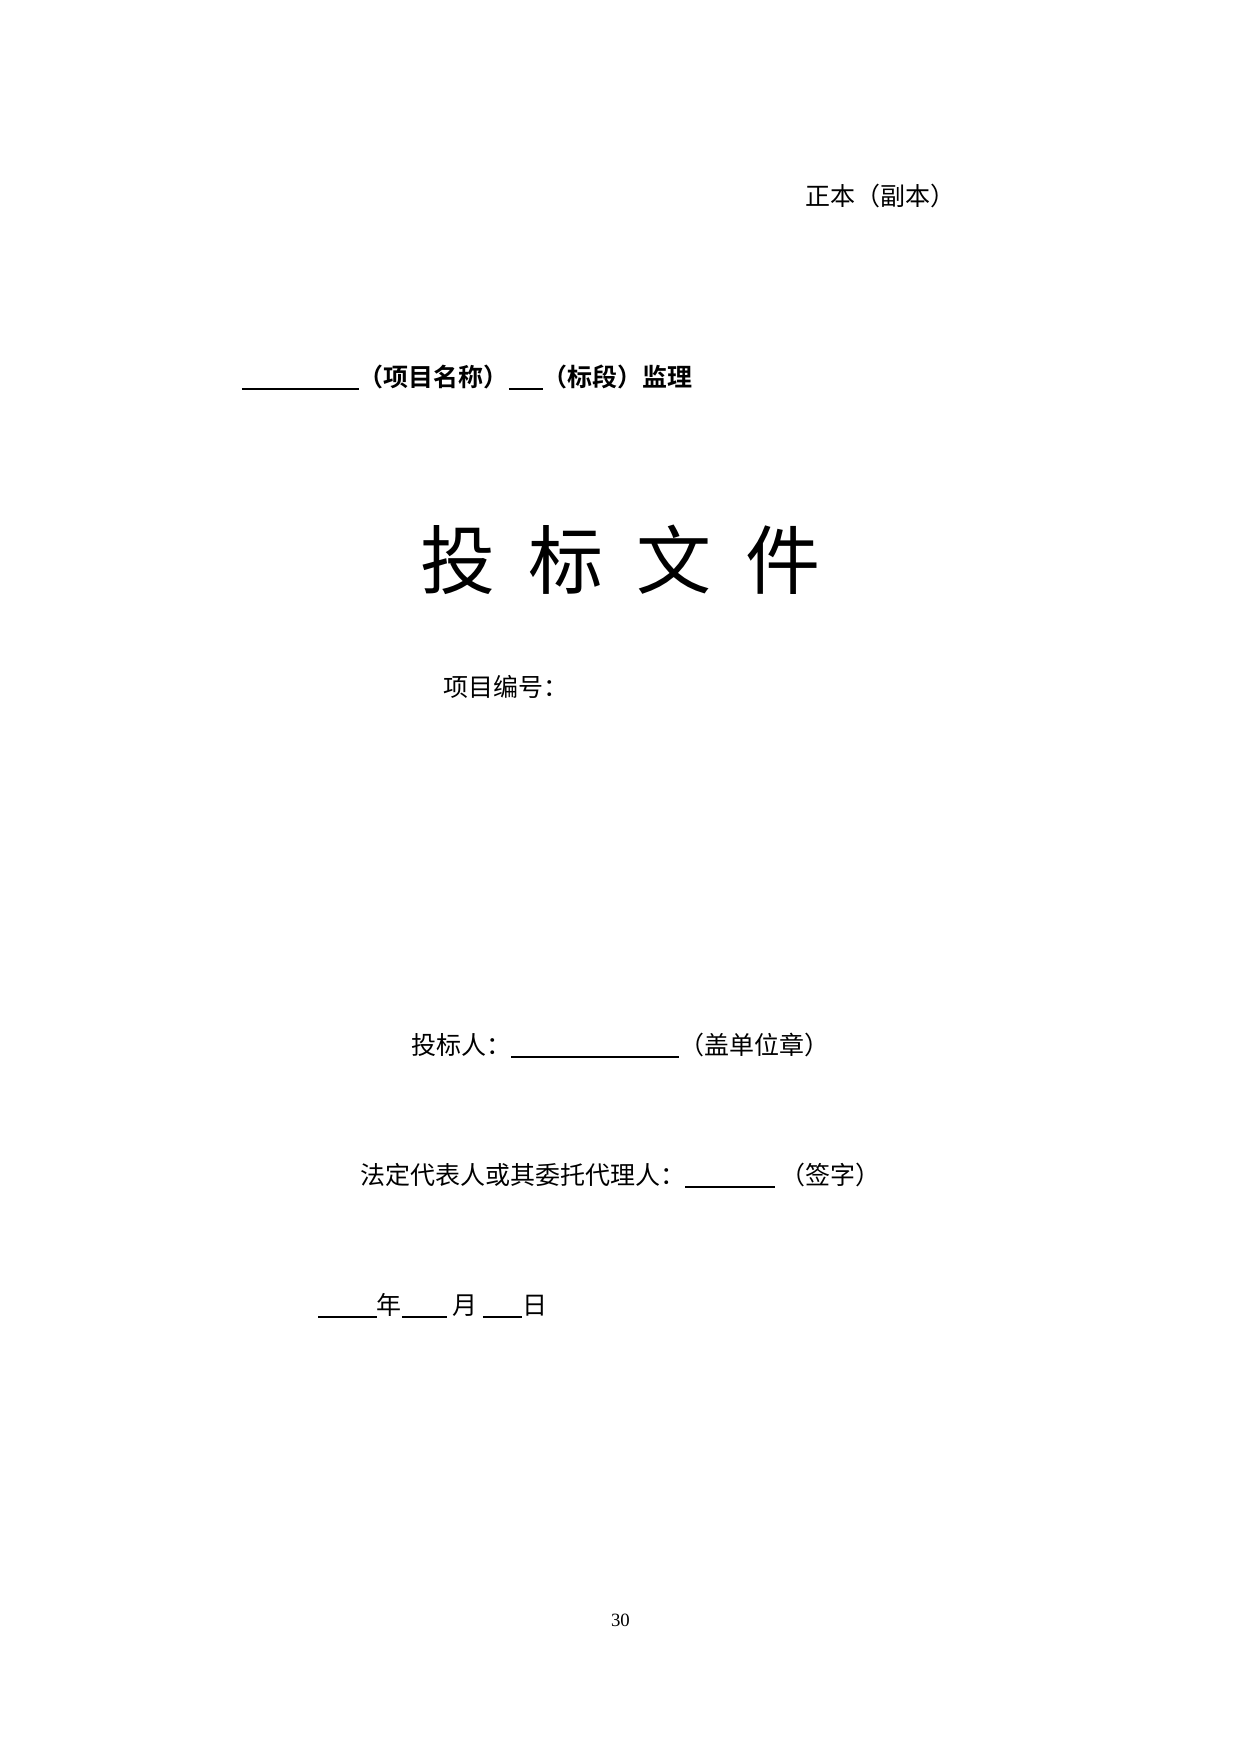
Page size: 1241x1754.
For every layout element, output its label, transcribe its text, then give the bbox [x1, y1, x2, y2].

text 法定代表人或其委托代理人： （签字） [118, 1141, 1122, 1206]
text 年 月 日 [118, 1271, 1122, 1336]
text （项目名称） （标段）监理 [118, 343, 1122, 408]
text 项目编号： [118, 653, 1122, 718]
text 正本（副本） [118, 162, 1122, 227]
text 投标人： （盖单位章） [118, 1011, 1122, 1076]
subtitle 投 标 文 件 [118, 491, 1122, 621]
